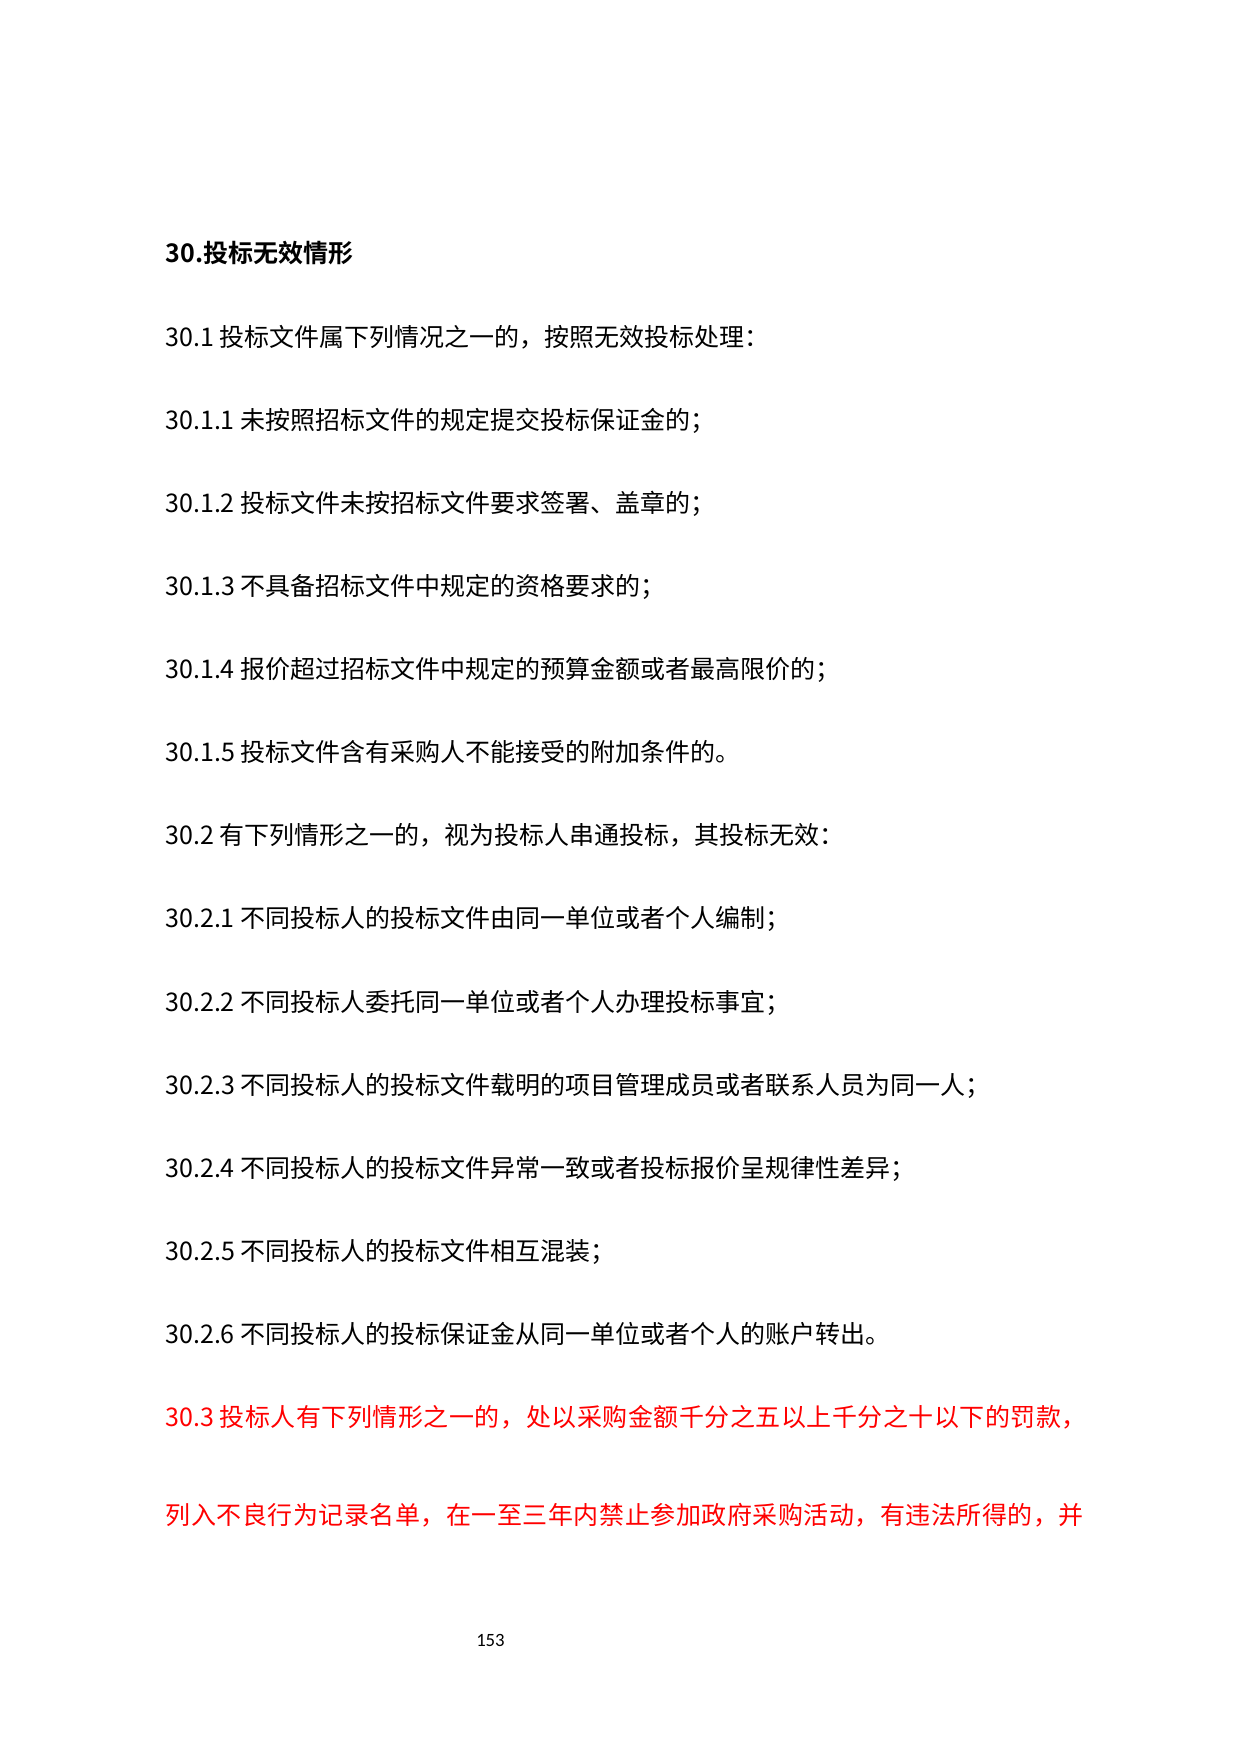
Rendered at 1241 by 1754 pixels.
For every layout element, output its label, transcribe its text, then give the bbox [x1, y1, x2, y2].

text 30.2.5 不同投标人的投标文件相互混装； [165, 1217, 1087, 1282]
text 30.1.1 未按照招标文件的规定提交投标保证金的； [165, 386, 1087, 451]
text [165, 1383, 1087, 1546]
text 30.2.3 不同投标人的投标文件载明的项目管理成员或者联系人员为同一人； [165, 1051, 1087, 1116]
text 30.1.4 报价超过招标文件中规定的预算金额或者最高限价的； [165, 635, 1087, 700]
text 30.2.2 不同投标人委托同一单位或者个人办理投标事宜； [165, 968, 1087, 1033]
text 30.1.2 投标文件未按招标文件要求签署、盖章的； [165, 469, 1087, 534]
text 30.2 有下列情形之一的，视为投标人串通投标，其投标无效： [165, 801, 1087, 866]
text 30.1 投标文件属下列情况之一的，按照无效投标处理： [165, 303, 1087, 368]
text 30.1.3 不具备招标文件中规定的资格要求的； [165, 552, 1087, 617]
text 30.2.1 不同投标人的投标文件由同一单位或者个人编制； [165, 884, 1087, 949]
text 30.1.5 投标文件含有采购人不能接受的附加条件的。 [165, 718, 1087, 783]
text 30.2.4 不同投标人的投标文件异常一致或者投标报价呈规律性差异； [165, 1134, 1087, 1199]
text 30.投标无效情形 [165, 219, 1087, 284]
text 30.2.6 不同投标人的投标保证金从同一单位或者个人的账户转出。 [165, 1300, 1087, 1365]
